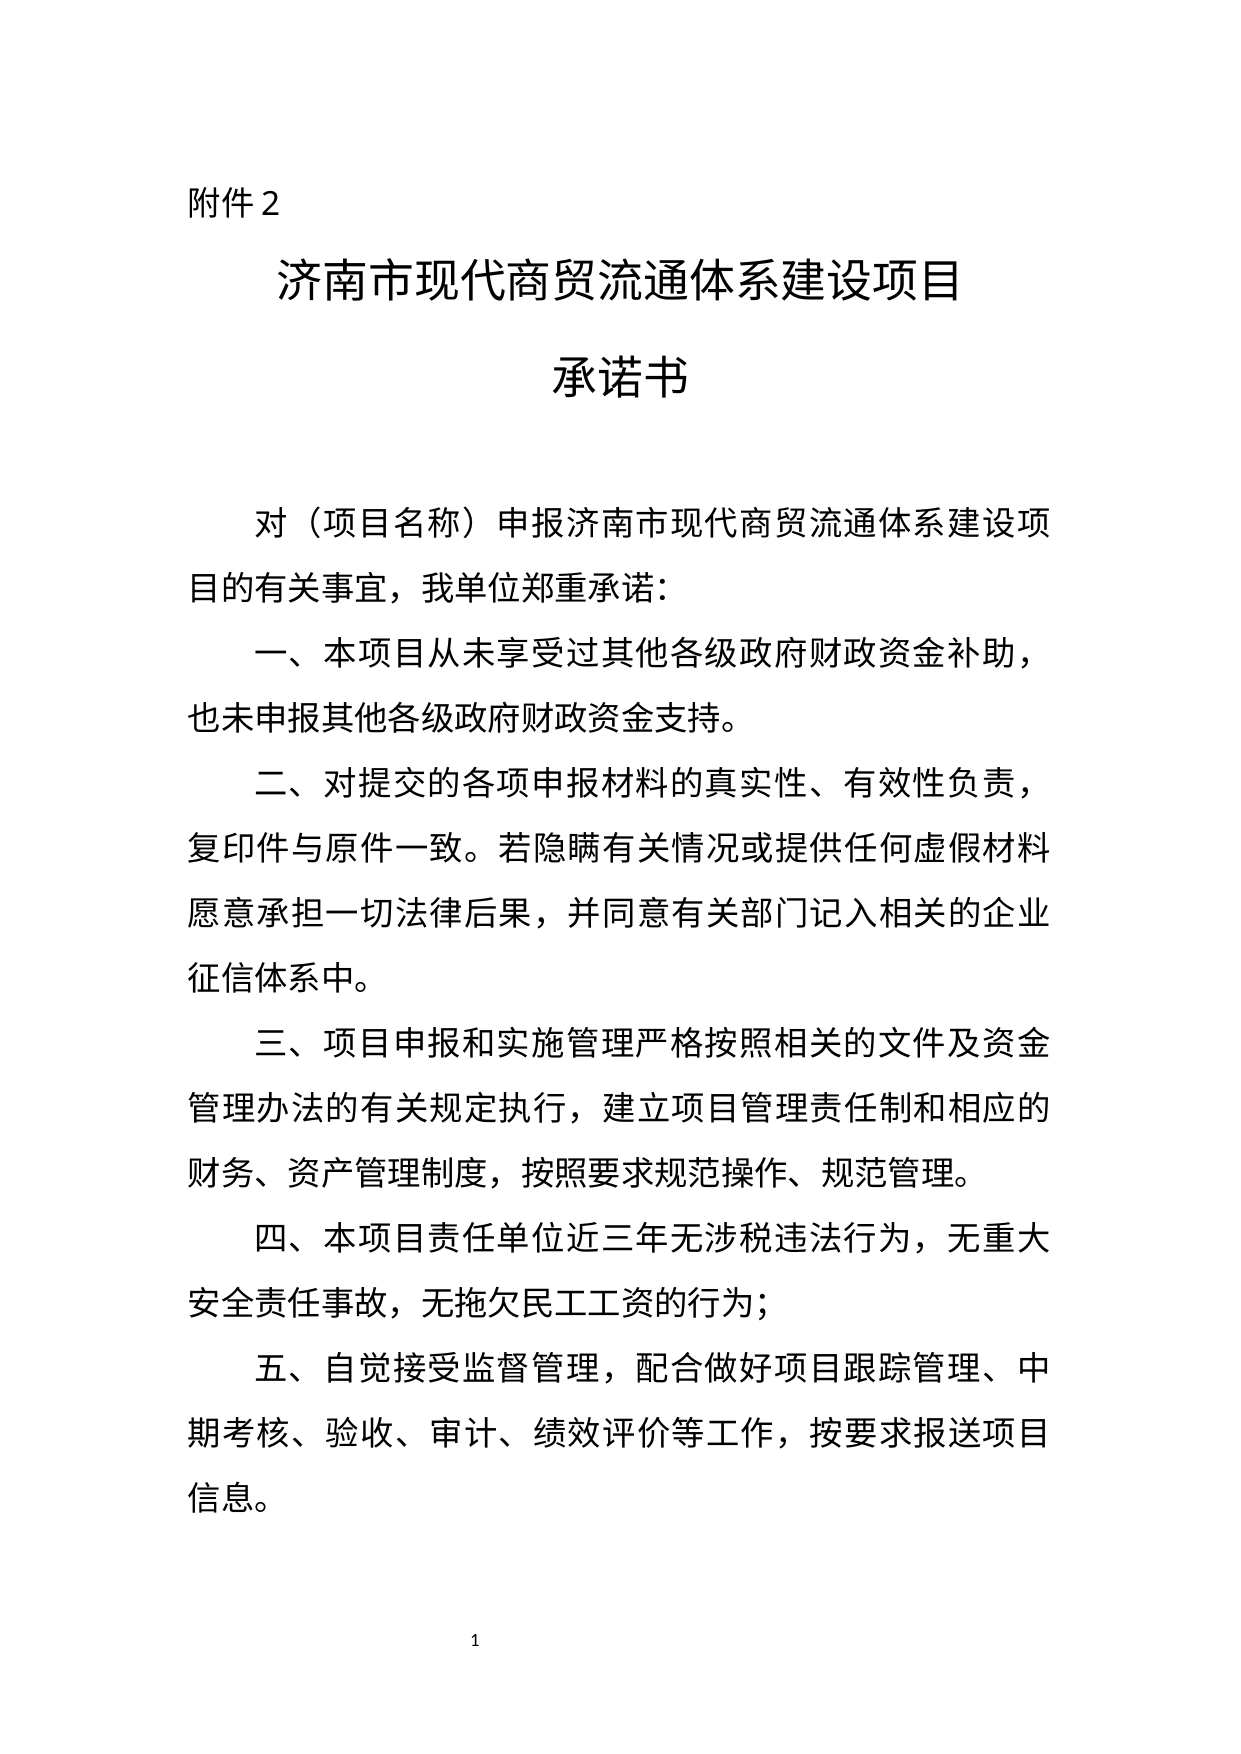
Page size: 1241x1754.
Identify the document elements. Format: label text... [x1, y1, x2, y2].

text 济南市现代商贸流通体系建设项目 [187, 229, 1053, 326]
text 对（项目名称）申报济南市现代商贸流通体系建设项目的有关事宜，我单位郑重承诺： [187, 489, 1053, 619]
text 五、自觉接受监督管理，配合做好项目跟踪管理、中期考核、验收、审计、绩效评价等工作，按要求报送项目信息。 [187, 1334, 1053, 1529]
text 二、对提交的各项申报材料的真实性、有效性负责，复印件与原件一致。若隐瞒有关情况或提供任何虚假材料，愿意承担一切法律后果，并同意有关部门记入相关的企业征信体系中。 [187, 749, 1053, 1009]
text 三、项目申报和实施管理严格按照相关的文件及资金管理办法的有关规定执行，建立项目管理责任制和相应的财务、资产管理制度，按照要求规范操作、规范管理。 [187, 1009, 1053, 1204]
text 一、本项目从未享受过其他各级政府财政资金补助，也未申报其他各级政府财政资金支持。 [187, 619, 1053, 749]
text 四、本项目责任单位近三年无涉税违法行为，无重大安全责任事故，无拖欠民工工资的行为； [187, 1204, 1053, 1334]
text 承诺书 [187, 326, 1053, 424]
text 附件2 [187, 162, 1053, 229]
